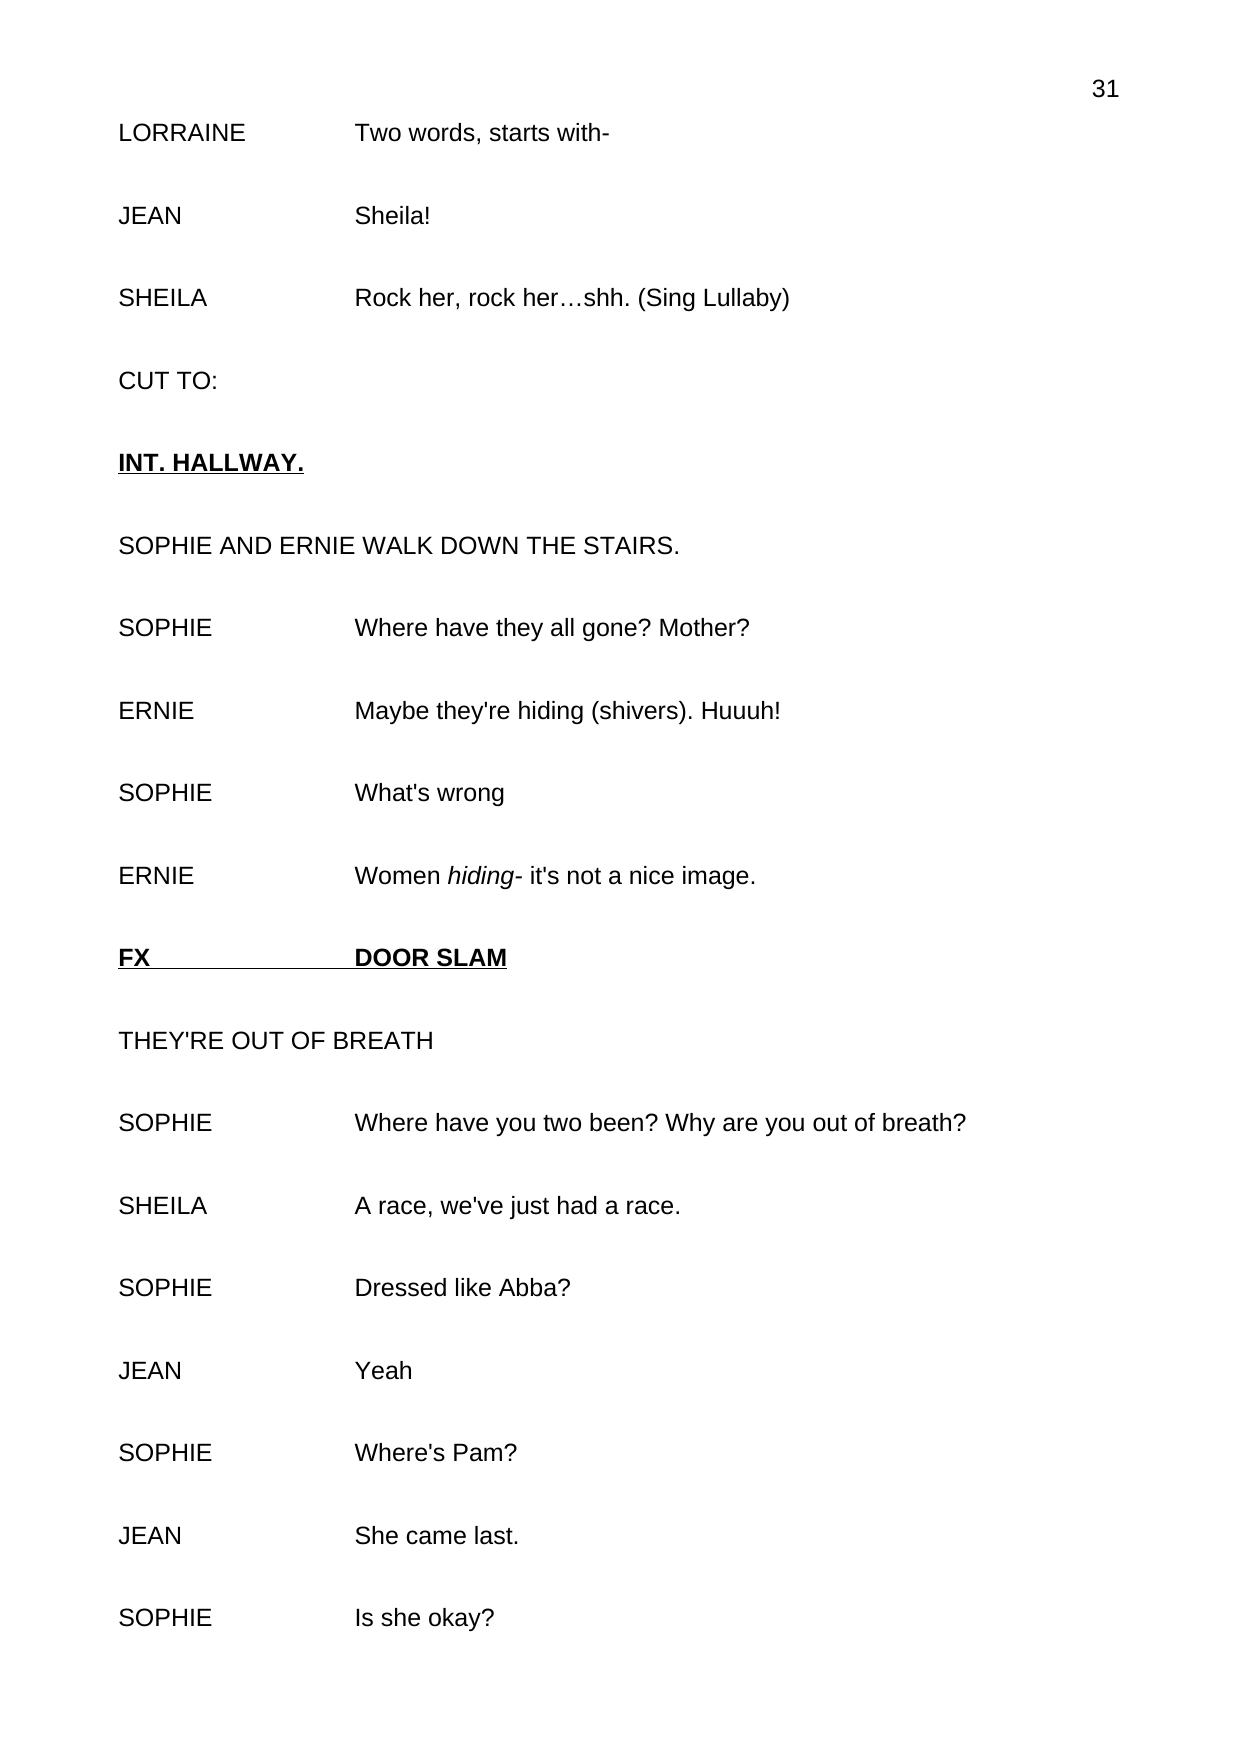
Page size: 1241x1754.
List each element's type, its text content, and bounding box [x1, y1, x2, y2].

text FX DOOR SLAM [118, 943, 1122, 972]
text ERNIE Women hiding- it's not a nice image. [118, 861, 1122, 889]
text JEAN She came last. [118, 1521, 1122, 1549]
text SHEILA A race, we've just had a race. [118, 1191, 1122, 1219]
text SHEILA Rock her, rock her…shh. (Sing Lullaby) [118, 283, 1122, 312]
text SOPHIE AND ERNIE WALK DOWN THE STAIRS. [118, 531, 1122, 559]
text SOPHIE Where's Pam? [118, 1438, 1122, 1467]
text SOPHIE Where have you two been? Why are you out of breath? [118, 1108, 1122, 1137]
text LORRAINE Two words, starts with- [118, 118, 1122, 147]
text SOPHIE Is she okay? [118, 1603, 1122, 1632]
text JEAN Yeah [118, 1356, 1122, 1384]
text JEAN Sheila! [118, 201, 1122, 229]
text THEY'RE OUT OF BREATH [118, 1026, 1122, 1054]
text SOPHIE What's wrong [118, 778, 1122, 807]
text CUT TO: [118, 366, 1122, 394]
text ERNIE Maybe they're hiding (shivers). Huuuh! [118, 696, 1122, 724]
text SOPHIE Dressed like Abba? [118, 1273, 1122, 1302]
text SOPHIE Where have they all gone? Mother? [118, 613, 1122, 642]
text INT. HALLWAY. [118, 448, 1122, 477]
